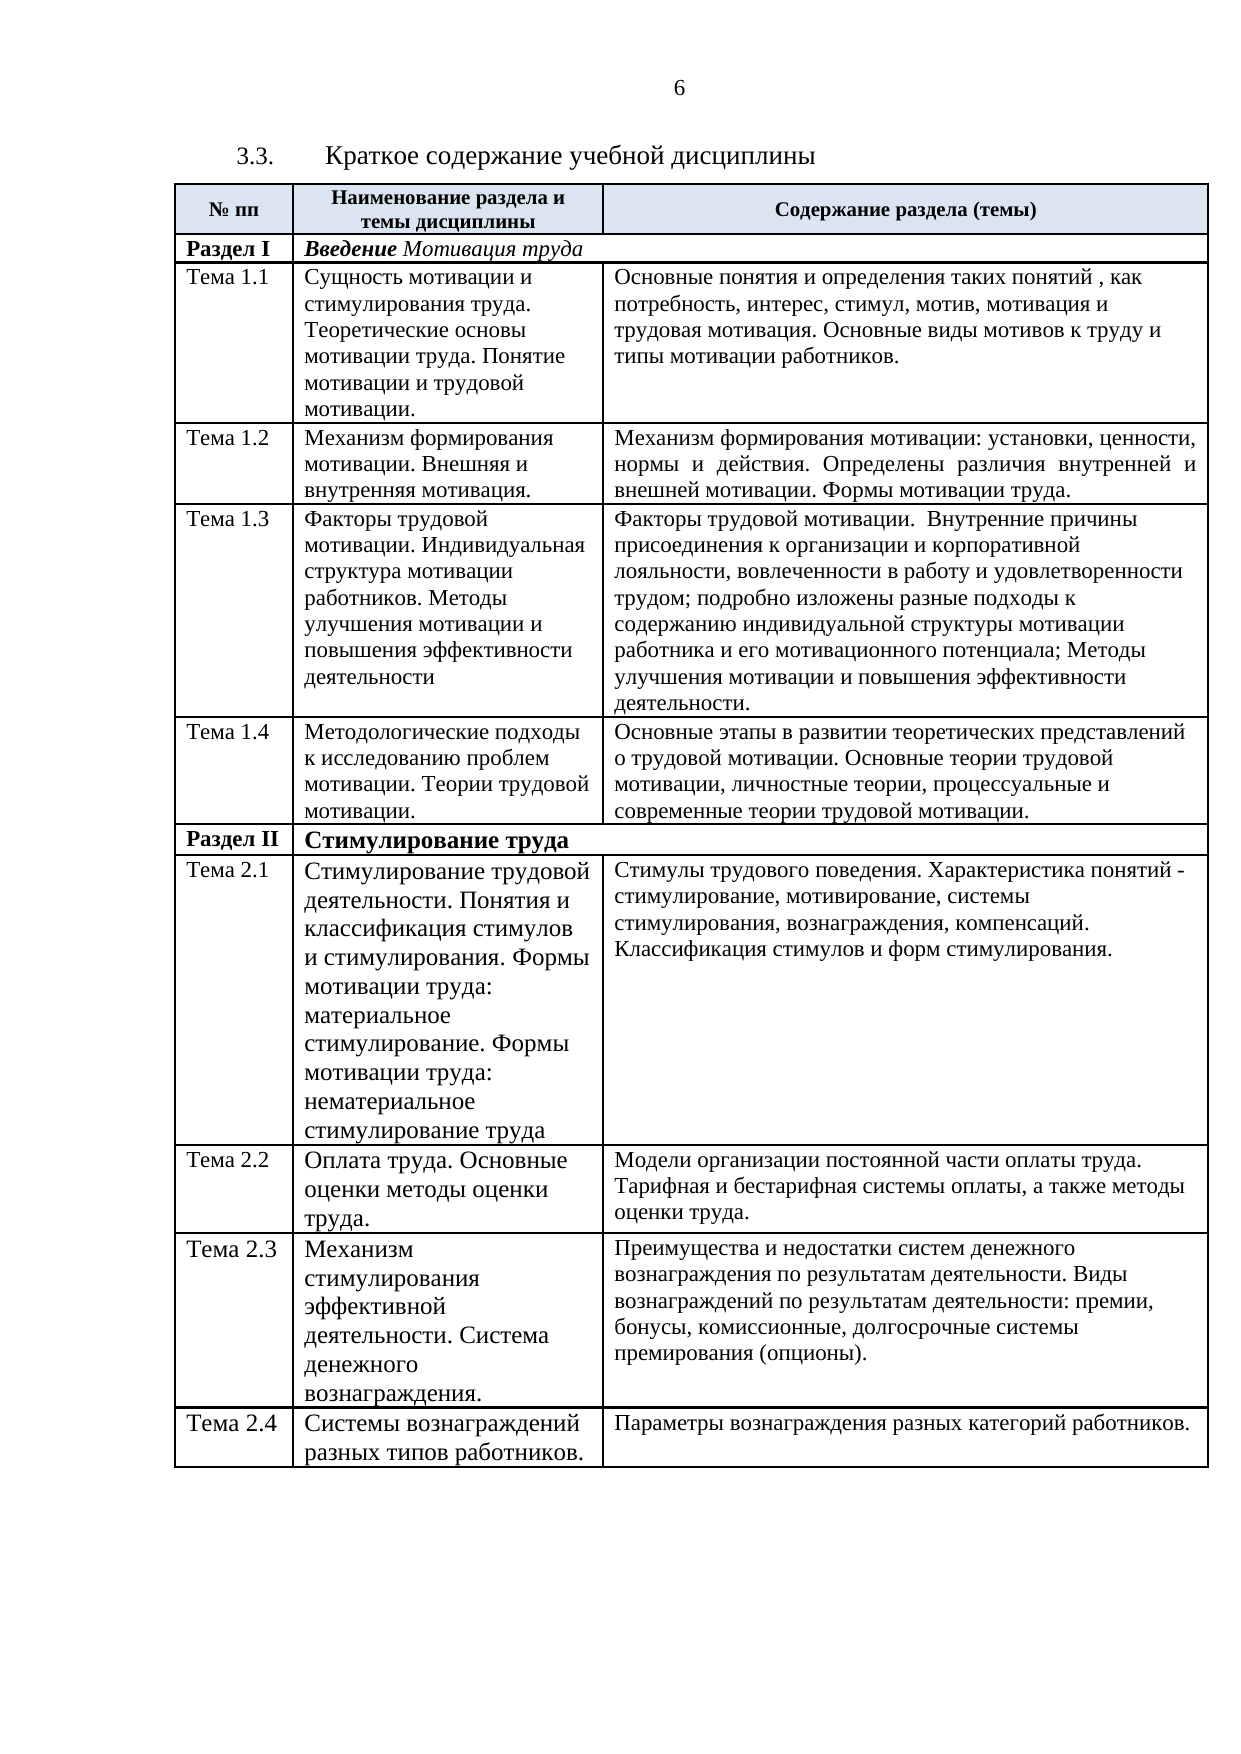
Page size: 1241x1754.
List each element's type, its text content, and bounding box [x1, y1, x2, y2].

table_cell Сущность мотивации и стимулирования труда. Теоретические основы мотивации труда. Понятие мотивации и трудовой мотивации. [294, 264, 602, 422]
table_header Содержание раздела (темы) [604, 185, 1207, 233]
table_cell Оплата труда. Основные оценки методы оценки труда. [294, 1146, 602, 1232]
table_cell Раздел II [176, 825, 292, 854]
table_cell Тема 1.2 [176, 424, 292, 503]
table_cell Тема 2.1 [176, 856, 292, 1143]
table_cell Системы вознаграждений разных типов работников. [294, 1409, 602, 1466]
table_cell Стимулы трудового поведения. Характеристика понятий -стимулирование, мотивирование, системы стимулирования, вознаграждения, компенсаций. Классификация стимулов и форм стимулирования. [604, 856, 1207, 1143]
table_cell Раздел I [176, 235, 292, 261]
table_cell Механизм стимулирования эффективной деятельности. Система денежного вознаграждения. [294, 1234, 602, 1406]
table_cell Основные этапы в развитии теоретических представлений о трудовой мотивации. Основные теории трудовой мотивации, личностные теории, процессуальные и современные теории трудовой мотивации. [604, 718, 1207, 823]
table_cell Тема 1.3 [176, 505, 292, 716]
table_cell Тема 2.3 [176, 1234, 292, 1406]
table_cell Тема 1.4 [176, 718, 292, 823]
table_cell Механизм формирования мотивации. Внешняя и внутренняя мотивация. [294, 424, 602, 503]
table_cell Факторы трудовой мотивации. Индивидуальная структура мотивации работников. Методы улучшения мотивации и повышения эффективности деятельности [294, 505, 602, 716]
table_cell Тема 1.1 [176, 264, 292, 422]
table_header Наименование раздела и темы дисциплины [294, 185, 602, 233]
table_cell Методологические подходы к исследованию проблем мотивации. Теории трудовой мотивации. [294, 718, 602, 823]
table_cell Факторы трудовой мотивации. Внутренние причины присоединения к организации и корпоративной лояльности, вовлеченности в работу и удовлетворенности трудом; подробно изложены разные подходы к содержанию индивидуальной структуры мотивации работника и его мотивационного потенциала; Методы улучшения мотивации и повышения эффективности деятельности. [604, 505, 1207, 716]
table_cell Стимулирование трудовой деятельности. Понятия и классификация стимулов и стимулирования. Формы мотивации труда: материальное стимулирование. Формы мотивации труда: нематериальное стимулирование труда [294, 856, 602, 1143]
table_cell Преимущества и недостатки систем денежного вознаграждения по результатам деятельности. Виды вознаграждений по результатам деятельности: премии, бонусы, комиссионные, долгосрочные системы премирования (опционы). [604, 1234, 1207, 1406]
table_cell Тема 2.4 [176, 1409, 292, 1466]
table_cell Введение Мотивация труда [294, 235, 1207, 261]
table_header № пп [176, 185, 292, 233]
subtitle Краткое содержание учебной дисциплины [236, 139, 1181, 170]
table_cell Модели организации постоянной части оплаты труда. Тарифная и бестарифная системы оплаты, а также методы оценки труда. [604, 1146, 1207, 1232]
table_cell Основные понятия и определения таких понятий , как потребность, интерес, стимул, мотив, мотивация и трудовая мотивация. Основные виды мотивов к труду и типы мотивации работников. [604, 264, 1207, 422]
table_cell Параметры вознаграждения разных категорий работников. [604, 1409, 1207, 1466]
table_cell Стимулирование труда [294, 825, 1207, 854]
table_cell Механизм формирования мотивации: установки, ценности, нормы и действия. Определены различия внутренней и внешней мотивации. Формы мотивации труда. [604, 424, 1207, 503]
table_cell Тема 2.2 [176, 1146, 292, 1232]
